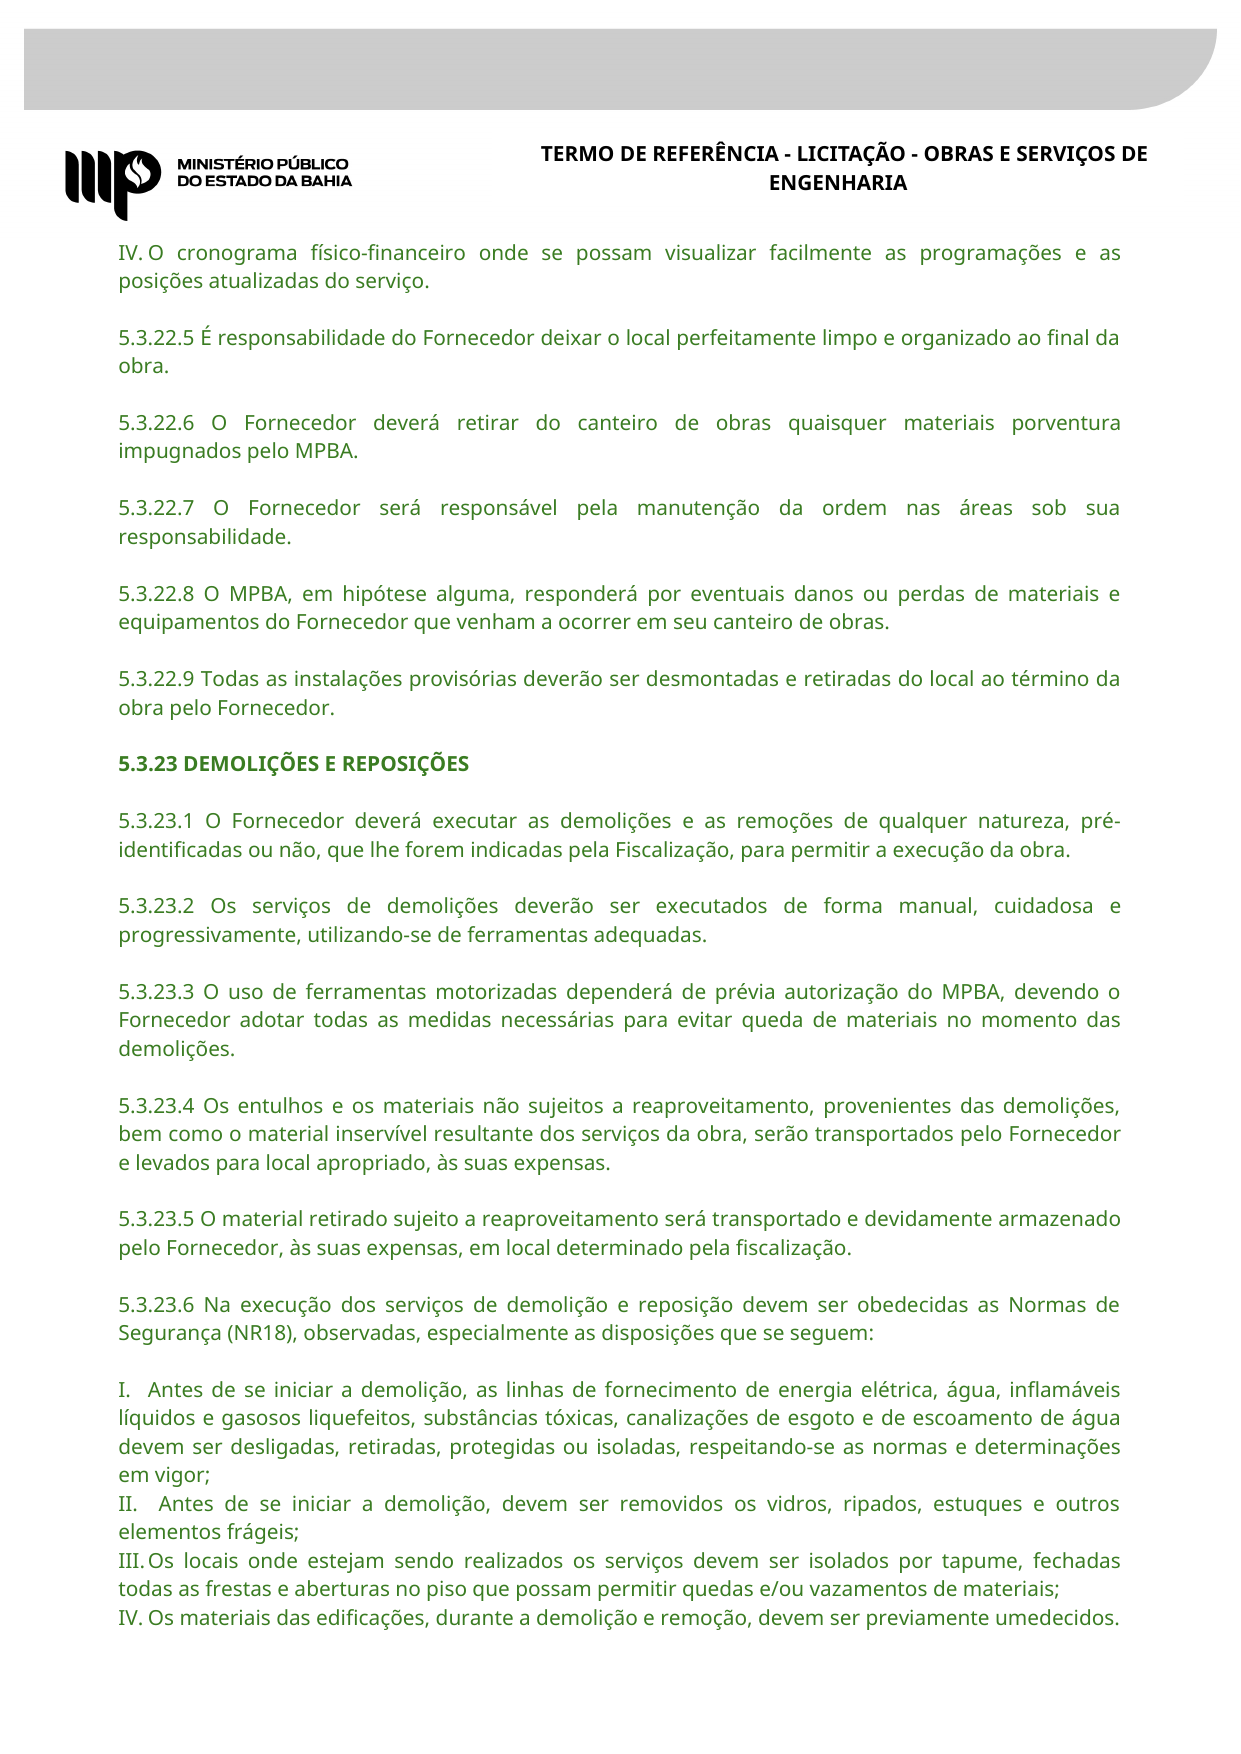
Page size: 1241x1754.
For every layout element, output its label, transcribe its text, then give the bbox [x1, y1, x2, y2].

list Antes de se iniciar a demolição, as linhas de fornecimento de energia elétrica, água, inflamáveis líquidos e gasosos liquefeitos, substâncias tóxicas, canalizações de esgoto e de escoamento de água devem ser desligadas, retiradas, protegidas ou isoladas, respeitando-se as normas e determinações em vigor; [118, 1375, 1122, 1489]
text 5.3.22.7 O Fornecedor será responsável pela manutenção da ordem nas áreas sob sua responsabilidade. [118, 493, 1122, 550]
text 5.3.23.2 Os serviços de demolições deverão ser executados de forma manual, cuidadosa e progressivamente, utilizando-se de ferramentas adequadas. [118, 892, 1122, 948]
text 5.3.23.6 Na execução dos serviços de demolição e reposição devem ser obedecidas as Normas de Segurança (NR18), observadas, especialmente as disposições que se seguem: [118, 1290, 1122, 1347]
text 5.3.22.5 É responsabilidade do Fornecedor deixar o local perfeitamente limpo e organizado ao final da obra. [118, 323, 1122, 380]
list Os materiais das edificações, durante a demolição e remoção, devem ser previamente umedecidos. [118, 1603, 1122, 1631]
text 5.3.22.6 O Fornecedor deverá retirar do canteiro de obras quaisquer materiais porventura impugnados pelo MPBA. [118, 408, 1122, 465]
text 5.3.23.1 O Fornecedor deverá executar as demolições e as remoções de qualquer natureza, pré-identificadas ou não, que lhe forem indicadas pela Fiscalização, para permitir a execução da obra. [118, 806, 1122, 863]
list Os locais onde estejam sendo realizados os serviços devem ser isolados por tapume, fechadas todas as frestas e aberturas no piso que possam permitir quedas e/ou vazamentos de materiais; [118, 1546, 1122, 1603]
picture [0, 7, 1241, 238]
text 5.3.23.4 Os entulhos e os materiais não sujeitos a reaproveitamento, provenientes das demolições, bem como o material inservível resultante dos serviços da obra, serão transportados pelo Fornecedor e levados para local apropriado, às suas expensas. [118, 1091, 1122, 1176]
text 5.3.23.5 O material retirado sujeito a reaproveitamento será transportado e devidamente armazenado pelo Fornecedor, às suas expensas, em local determinado pela fiscalização. [118, 1204, 1122, 1261]
list Antes de se iniciar a demolição, devem ser removidos os vidros, ripados, estuques e outros elementos frágeis; [118, 1489, 1122, 1546]
list O cronograma físico-financeiro onde se possam visualizar facilmente as programações e as posições atualizadas do serviço. [118, 118, 1122, 294]
text 5.3.22.9 Todas as instalações provisórias deverão ser desmontadas e retiradas do local ao término da obra pelo Fornecedor. [118, 664, 1122, 721]
text 5.3.23 DEMOLIÇÕES E REPOSIÇÕES [118, 749, 1122, 778]
text 5.3.22.8 O MPBA, em hipótese alguma, responderá por eventuais danos ou perdas de materiais e equipamentos do Fornecedor que venham a ocorrer em seu canteiro de obras. [118, 579, 1122, 636]
text 5.3.23.3 O uso de ferramentas motorizadas dependerá de prévia autorização do MPBA, devendo o Fornecedor adotar todas as medidas necessárias para evitar queda de materiais no momento das demolições. [118, 977, 1122, 1062]
